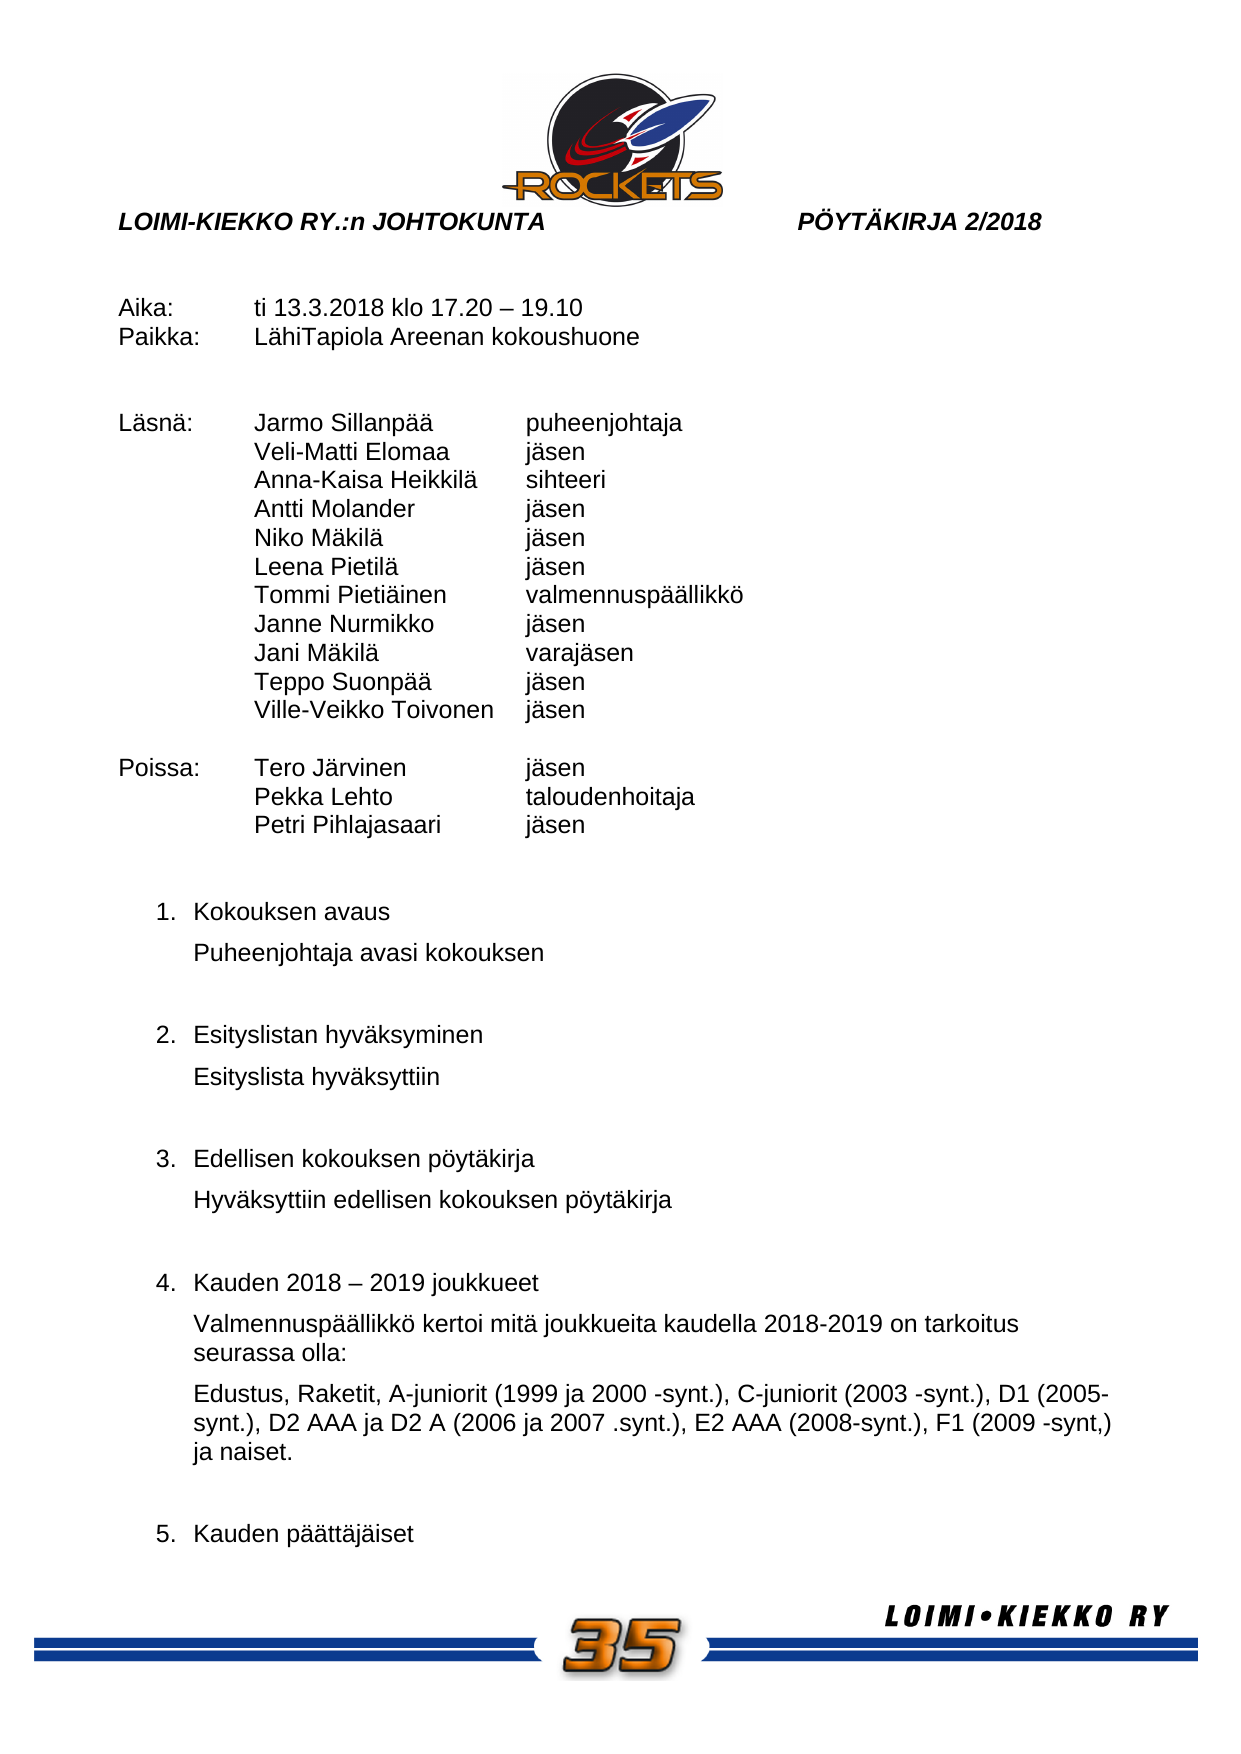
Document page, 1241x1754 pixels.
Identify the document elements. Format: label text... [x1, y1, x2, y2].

list Kokouksen avaus [156, 897, 1122, 925]
text Puheenjohtaja avasi kokouksen [193, 938, 1122, 967]
text Veli-Matti Elomaa jäsen [118, 437, 1122, 465]
text Aika: ti 13.3.2018 klo 17.20 – 19.10 [118, 293, 1122, 322]
text Edustus, Raketit, A-juniorit (1999 ja 2000 -synt.), C-juniorit (2003 -synt.), D1 (2005-synt.), D2 AAA ja D2 A (2006 ja 2007 .synt.), E2 AAA (2008-synt.), F1 (2009 -synt,) ja naiset. [193, 1379, 1122, 1465]
text Jani Mäkilä varajäsen [118, 638, 1122, 667]
text Valmennuspäällikkö kertoi mitä joukkueita kaudella 2018-2019 on tarkoitus seurassa olla: [193, 1309, 1122, 1367]
text Antti Molander jäsen [118, 494, 1122, 523]
text Petri Pihlajasaari jäsen [118, 810, 1122, 839]
picture [29, 1598, 1203, 1681]
text Ville-Veikko Toivonen jäsen [118, 695, 1122, 724]
text Teppo Suonpää jäsen [118, 667, 1122, 695]
subtitle LOIMI-KIEKKO RY.:n JOHTOKUNTA PÖYTÄKIRJA 2/2018 [118, 207, 1122, 235]
list Kauden päättäjäiset [156, 1519, 1122, 1548]
text Esityslista hyväksyttiin [193, 1062, 1122, 1090]
text Niko Mäkilä jäsen [118, 523, 1122, 552]
text Leena Pietilä jäsen [118, 552, 1122, 580]
text Hyväksyttiin edellisen kokouksen pöytäkirja [193, 1185, 1122, 1214]
text Anna-Kaisa Heikkilä sihteeri [118, 465, 1122, 494]
picture [502, 73, 723, 207]
text Läsnä: Jarmo Sillanpää puheenjohtaja [118, 408, 1122, 437]
text Poissa: Tero Järvinen jäsen [118, 753, 1122, 782]
text Janne Nurmikko jäsen [118, 609, 1122, 638]
list Kauden 2018 – 2019 joukkueet [156, 1268, 1122, 1297]
text Paikka: LähiTapiola Areenan kokoushuone [118, 322, 1122, 350]
list Edellisen kokouksen pöytäkirja [156, 1144, 1122, 1173]
list Esityslistan hyväksyminen [156, 1020, 1122, 1049]
text Tommi Pietiäinen valmennuspäällikkö [118, 580, 1122, 609]
text Pekka Lehto taloudenhoitaja [118, 782, 1122, 810]
